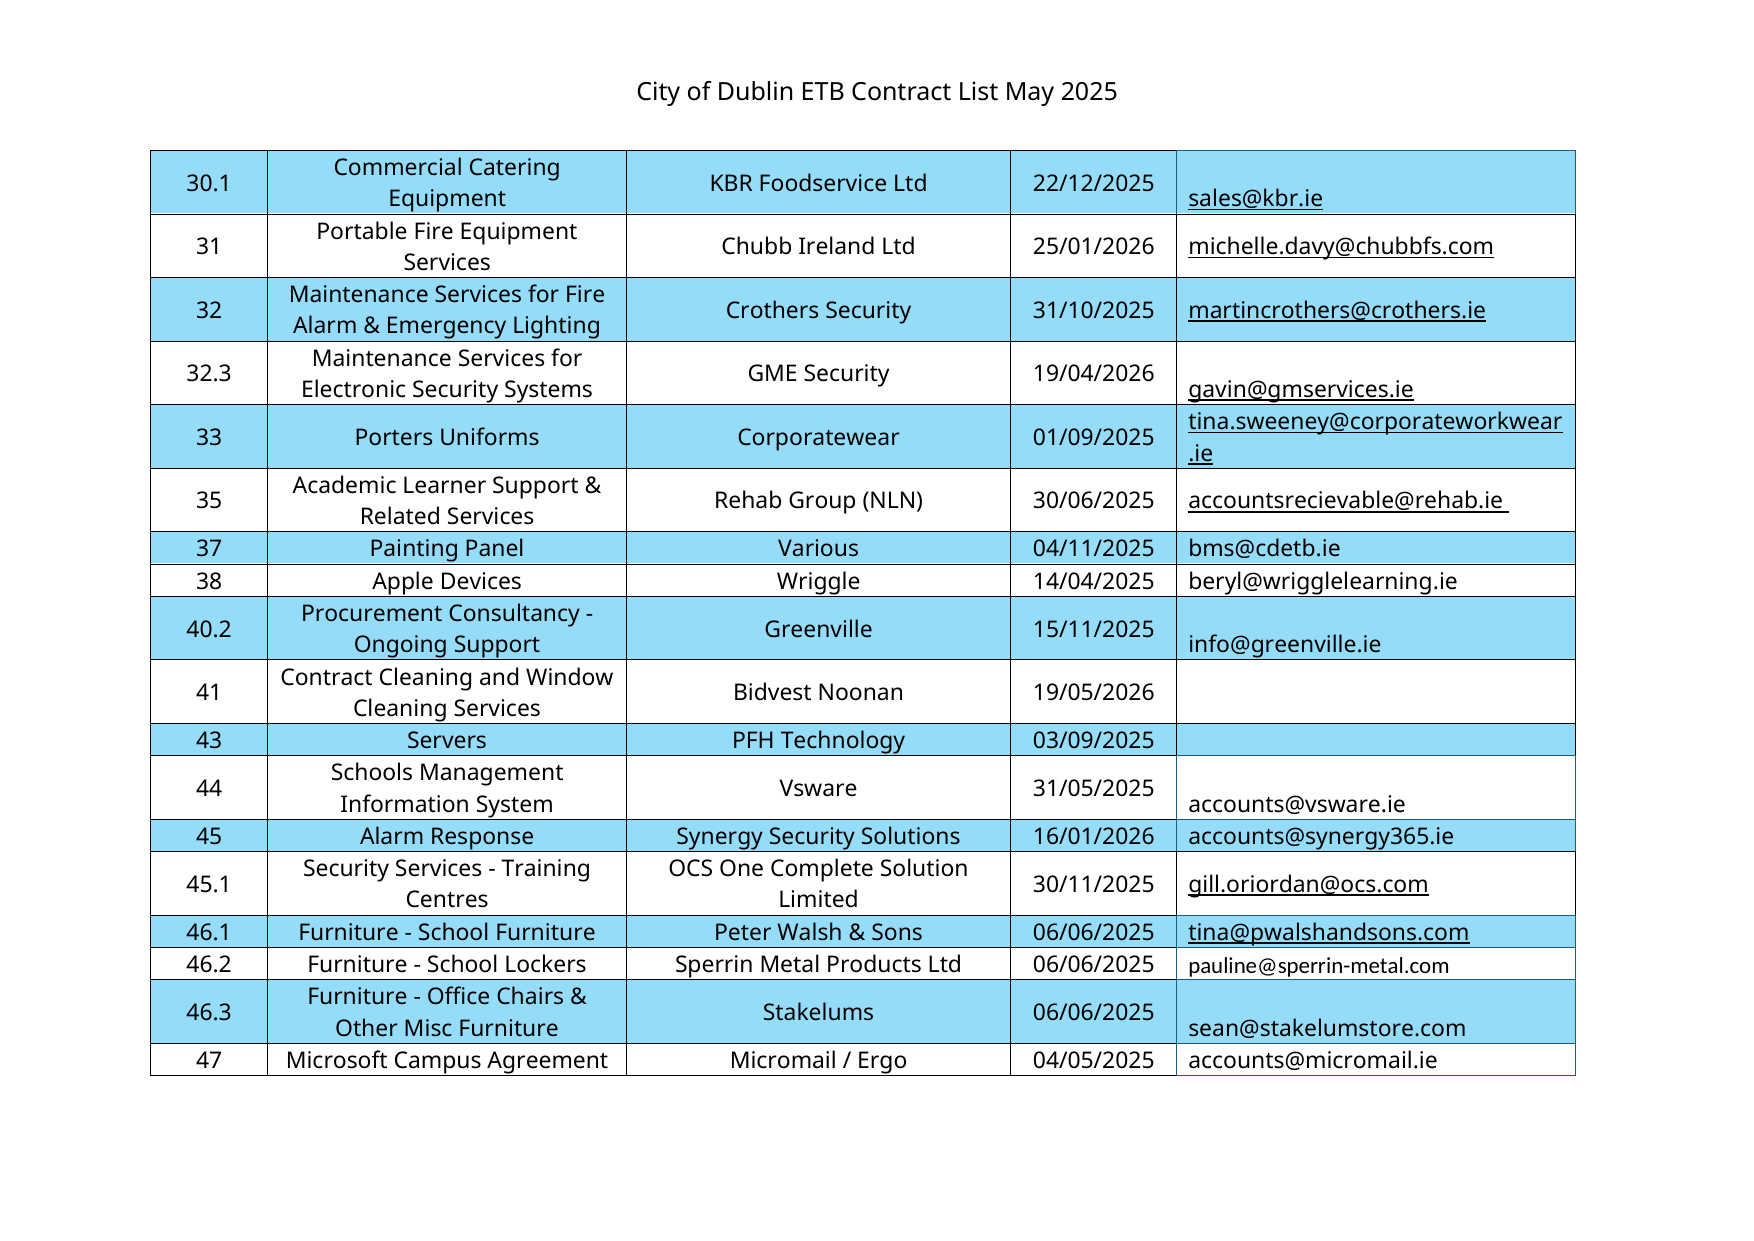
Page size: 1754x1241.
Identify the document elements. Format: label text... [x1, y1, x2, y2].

table_cell 19/04/2026 [1011, 342, 1176, 404]
table_cell gavin@gmservices.ie [1177, 342, 1575, 404]
table_cell sales@kbr.ie [1177, 151, 1575, 213]
table_cell GME Security [627, 342, 1010, 404]
table_cell info@greenville.ie [1177, 597, 1575, 659]
table_cell Procurement Consultancy - Ongoing Support [268, 597, 626, 659]
table_cell Commercial Catering Equipment [268, 151, 626, 213]
table_cell 38 [151, 565, 267, 596]
table_cell Wriggle [627, 565, 1010, 596]
table_cell [1177, 724, 1575, 755]
table_cell 46.3 [151, 980, 267, 1043]
table_cell Greenville [627, 597, 1010, 659]
table_cell [1177, 660, 1575, 723]
table_cell accountsrecievable@rehab.ie [1177, 469, 1575, 531]
table_cell 06/06/2025 [1011, 948, 1176, 979]
table_cell Portable Fire Equipment Services [268, 215, 626, 277]
table_cell Crothers Security [627, 278, 1010, 341]
table_cell 37 [151, 532, 267, 563]
table_cell 01/09/2025 [1011, 405, 1176, 468]
table_cell michelle.davy@chubbfs.com [1177, 215, 1575, 277]
table_cell Furniture - School Lockers [268, 948, 626, 979]
table_cell 16/01/2026 [1011, 820, 1176, 851]
table_cell Porters Uniforms [268, 405, 626, 468]
table_cell 43 [151, 724, 267, 755]
table_cell 19/05/2026 [1011, 660, 1176, 723]
table_cell sean@stakelumstore.com [1177, 980, 1575, 1043]
table_cell 32 [151, 278, 267, 341]
table_cell Maintenance Services for Electronic Security Systems [268, 342, 626, 404]
table_cell 06/06/2025 [1011, 980, 1176, 1043]
table_cell martincrothers@crothers.ie [1177, 278, 1575, 341]
table_cell 04/05/2025 [1011, 1044, 1176, 1075]
table_cell Peter Walsh & Sons [627, 916, 1010, 947]
table_cell 46.1 [151, 916, 267, 947]
table_cell Stakelums [627, 980, 1010, 1043]
table_cell Sperrin Metal Products Ltd [627, 948, 1010, 979]
table_cell 14/04/2025 [1011, 565, 1176, 596]
table_cell 30.1 [151, 151, 267, 213]
table_cell 03/09/2025 [1011, 724, 1176, 755]
table_cell 40.2 [151, 597, 267, 659]
table_cell Synergy Security Solutions [627, 820, 1010, 851]
table_cell Academic Learner Support & Related Services [268, 469, 626, 531]
table_cell bms@cdetb.ie [1177, 532, 1575, 563]
table_cell Vsware [627, 756, 1010, 819]
table_cell 32.3 [151, 342, 267, 404]
table_cell 41 [151, 660, 267, 723]
table_cell Security Services - Training Centres [268, 852, 626, 914]
table_cell 04/11/2025 [1011, 532, 1176, 563]
table_cell accounts@vsware.ie [1177, 756, 1575, 819]
table_cell 31 [151, 215, 267, 277]
table_cell 35 [151, 469, 267, 531]
table_cell Corporatewear [627, 405, 1010, 468]
table_cell accounts@micromail.ie [1177, 1044, 1575, 1075]
table_cell PFH Technology [627, 724, 1010, 755]
table_cell 33 [151, 405, 267, 468]
table_cell beryl@wrigglelearning.ie [1177, 565, 1575, 596]
table_cell pauline@sperrin-metal.com [1177, 948, 1575, 979]
table_cell 25/01/2026 [1011, 215, 1176, 277]
table_cell Furniture - Office Chairs & Other Misc Furniture [268, 980, 626, 1043]
table_cell Contract Cleaning and Window Cleaning Services [268, 660, 626, 723]
table_cell Servers [268, 724, 626, 755]
table_cell 45.1 [151, 852, 267, 914]
table_cell Alarm Response [268, 820, 626, 851]
table_cell Microsoft Campus Agreement [268, 1044, 626, 1075]
table_cell 45 [151, 820, 267, 851]
table_cell 31/05/2025 [1011, 756, 1176, 819]
table_cell Maintenance Services for Fire Alarm & Emergency Lighting [268, 278, 626, 341]
table_cell accounts@synergy365.ie [1177, 820, 1575, 851]
table_cell 31/10/2025 [1011, 278, 1176, 341]
table_cell Bidvest Noonan [627, 660, 1010, 723]
table_cell tina.sweeney@corporateworkwear.ie [1177, 405, 1575, 468]
table_cell Furniture - School Furniture [268, 916, 626, 947]
table_cell Rehab Group (NLN) [627, 469, 1010, 531]
table_cell Schools Management Information System [268, 756, 626, 819]
table_cell Chubb Ireland Ltd [627, 215, 1010, 277]
table_cell 15/11/2025 [1011, 597, 1176, 659]
table_cell 22/12/2025 [1011, 151, 1176, 213]
table_cell 46.2 [151, 948, 267, 979]
table_cell Painting Panel [268, 532, 626, 563]
table_cell tina@pwalshandsons.com [1177, 916, 1575, 947]
table_cell 30/06/2025 [1011, 469, 1176, 531]
table_cell OCS One Complete Solution Limited [627, 852, 1010, 914]
table_cell Apple Devices [268, 565, 626, 596]
table_cell gill.oriordan@ocs.com [1177, 852, 1575, 914]
table_cell Micromail / Ergo [627, 1044, 1010, 1075]
table_cell 30/11/2025 [1011, 852, 1176, 914]
table_cell 44 [151, 756, 267, 819]
table_cell Various [627, 532, 1010, 563]
table_cell KBR Foodservice Ltd [627, 151, 1010, 213]
table_cell 47 [151, 1044, 267, 1075]
table_cell 06/06/2025 [1011, 916, 1176, 947]
